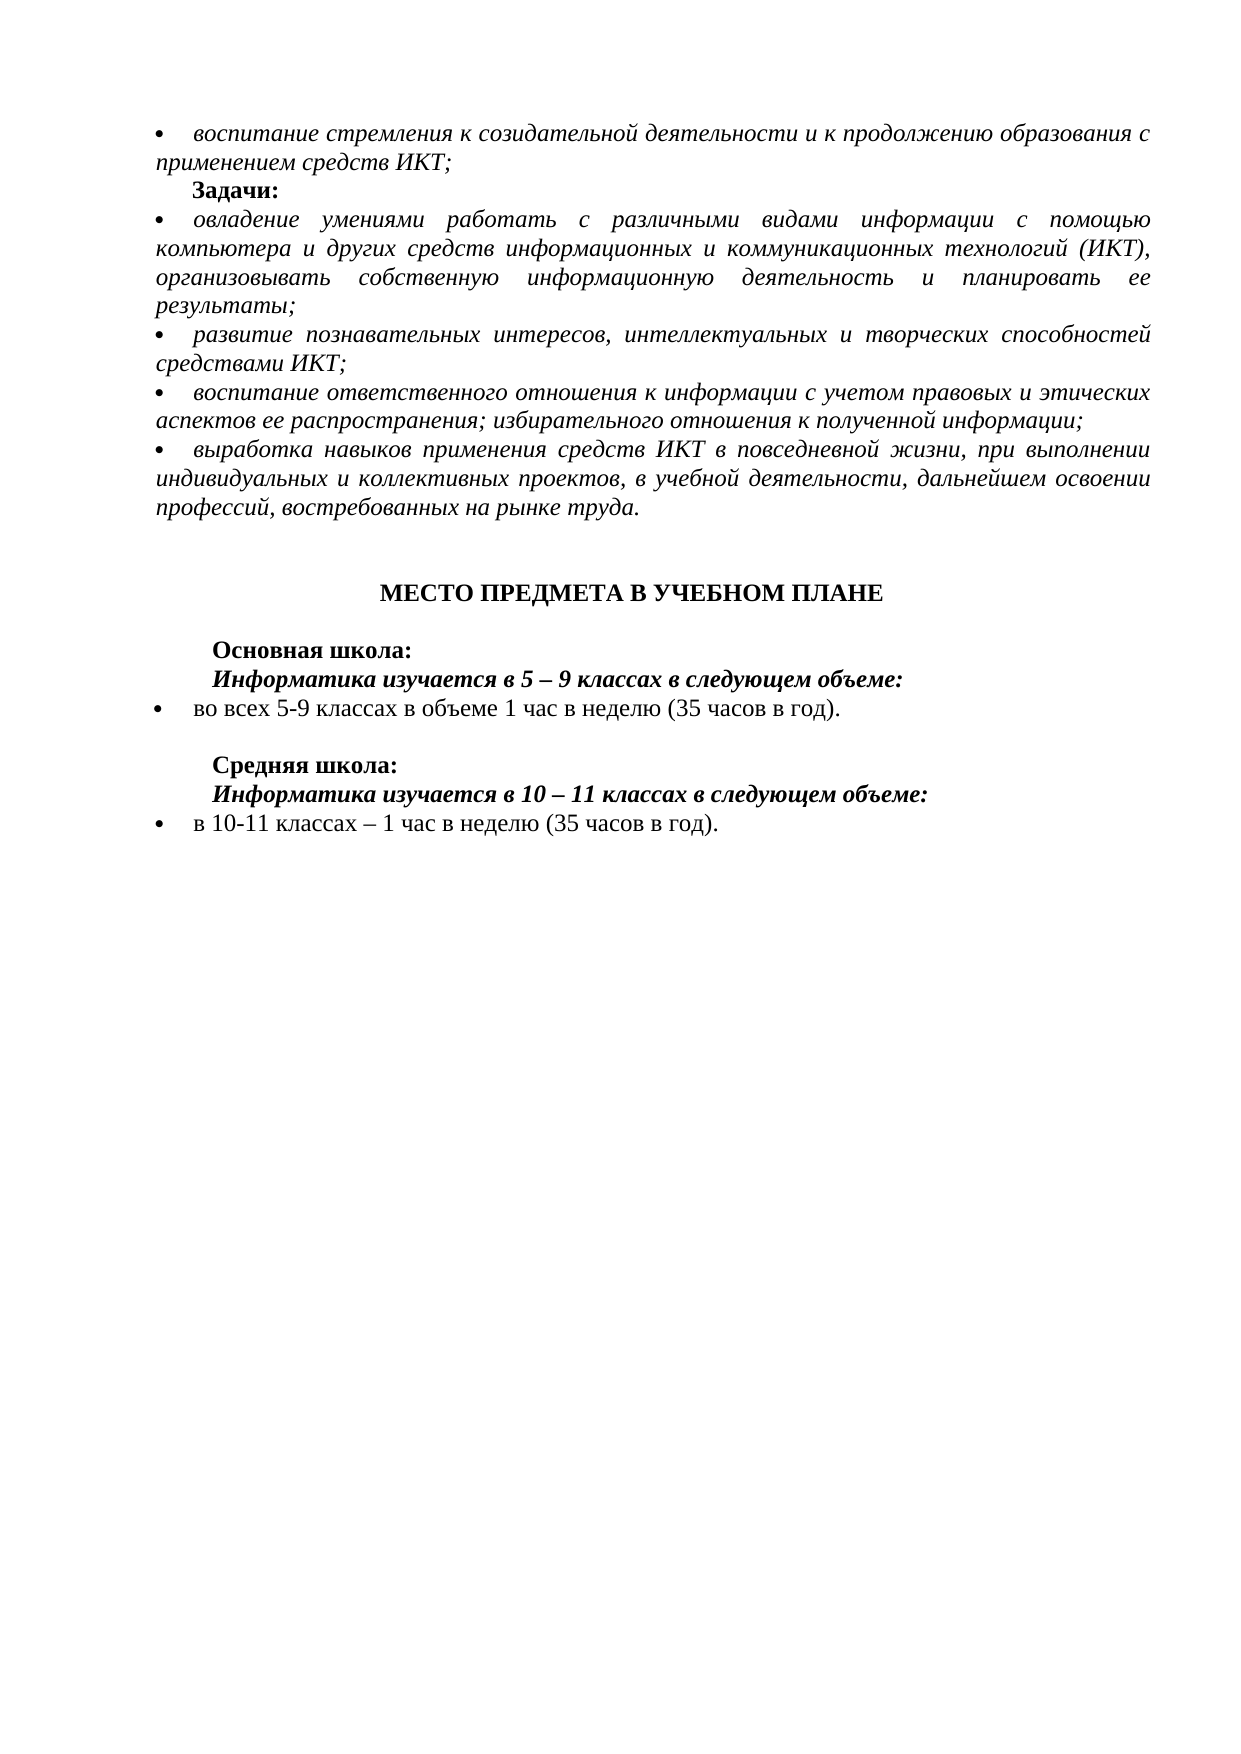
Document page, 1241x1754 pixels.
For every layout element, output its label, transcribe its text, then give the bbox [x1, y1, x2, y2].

text Информатика изучается в 5 – 9 классах в следующем объеме: [118, 664, 1152, 693]
text Средняя школа: [118, 751, 1152, 779]
list в 10-11 классах – 1 час в неделю (35 часов в год). [156, 808, 1152, 837]
text Информатика изучается в 10 – 11 классах в следующем объеме: [118, 779, 1152, 808]
text Основная школа: [118, 636, 1152, 664]
list развитие познавательных интересов, интеллектуальных и творческих способностей средствами ИКТ; [156, 319, 1152, 377]
list воспитание стремления к созидательной деятельности и к продолжению образования с применением средств ИКТ; [156, 118, 1152, 176]
list овладение умениями работать с различными видами информации с помощью компьютера и других средств информационных и коммуникационных технологий (ИКТ), организовывать собственную информационную деятельность и планировать ее результаты; [156, 204, 1152, 319]
list воспитание ответственного отношения к информации с учетом правовых и этических аспектов ее распространения; избирательного отношения к полученной информации; [156, 377, 1152, 434]
text Задачи: [118, 176, 1152, 204]
list во всех 5-9 классах в объеме 1 час в неделю (35 часов в год). [154, 693, 1152, 722]
text МЕСТО ПРЕДМЕТА В УЧЕБНОМ ПЛАНЕ [118, 578, 1152, 607]
list выработка навыков применения средств ИКТ в повседневной жизни, при выполнении индивидуальных и коллективных проектов, в учебной деятельности, дальнейшем освоении профессий, востребованных на рынке труда. [156, 434, 1152, 521]
